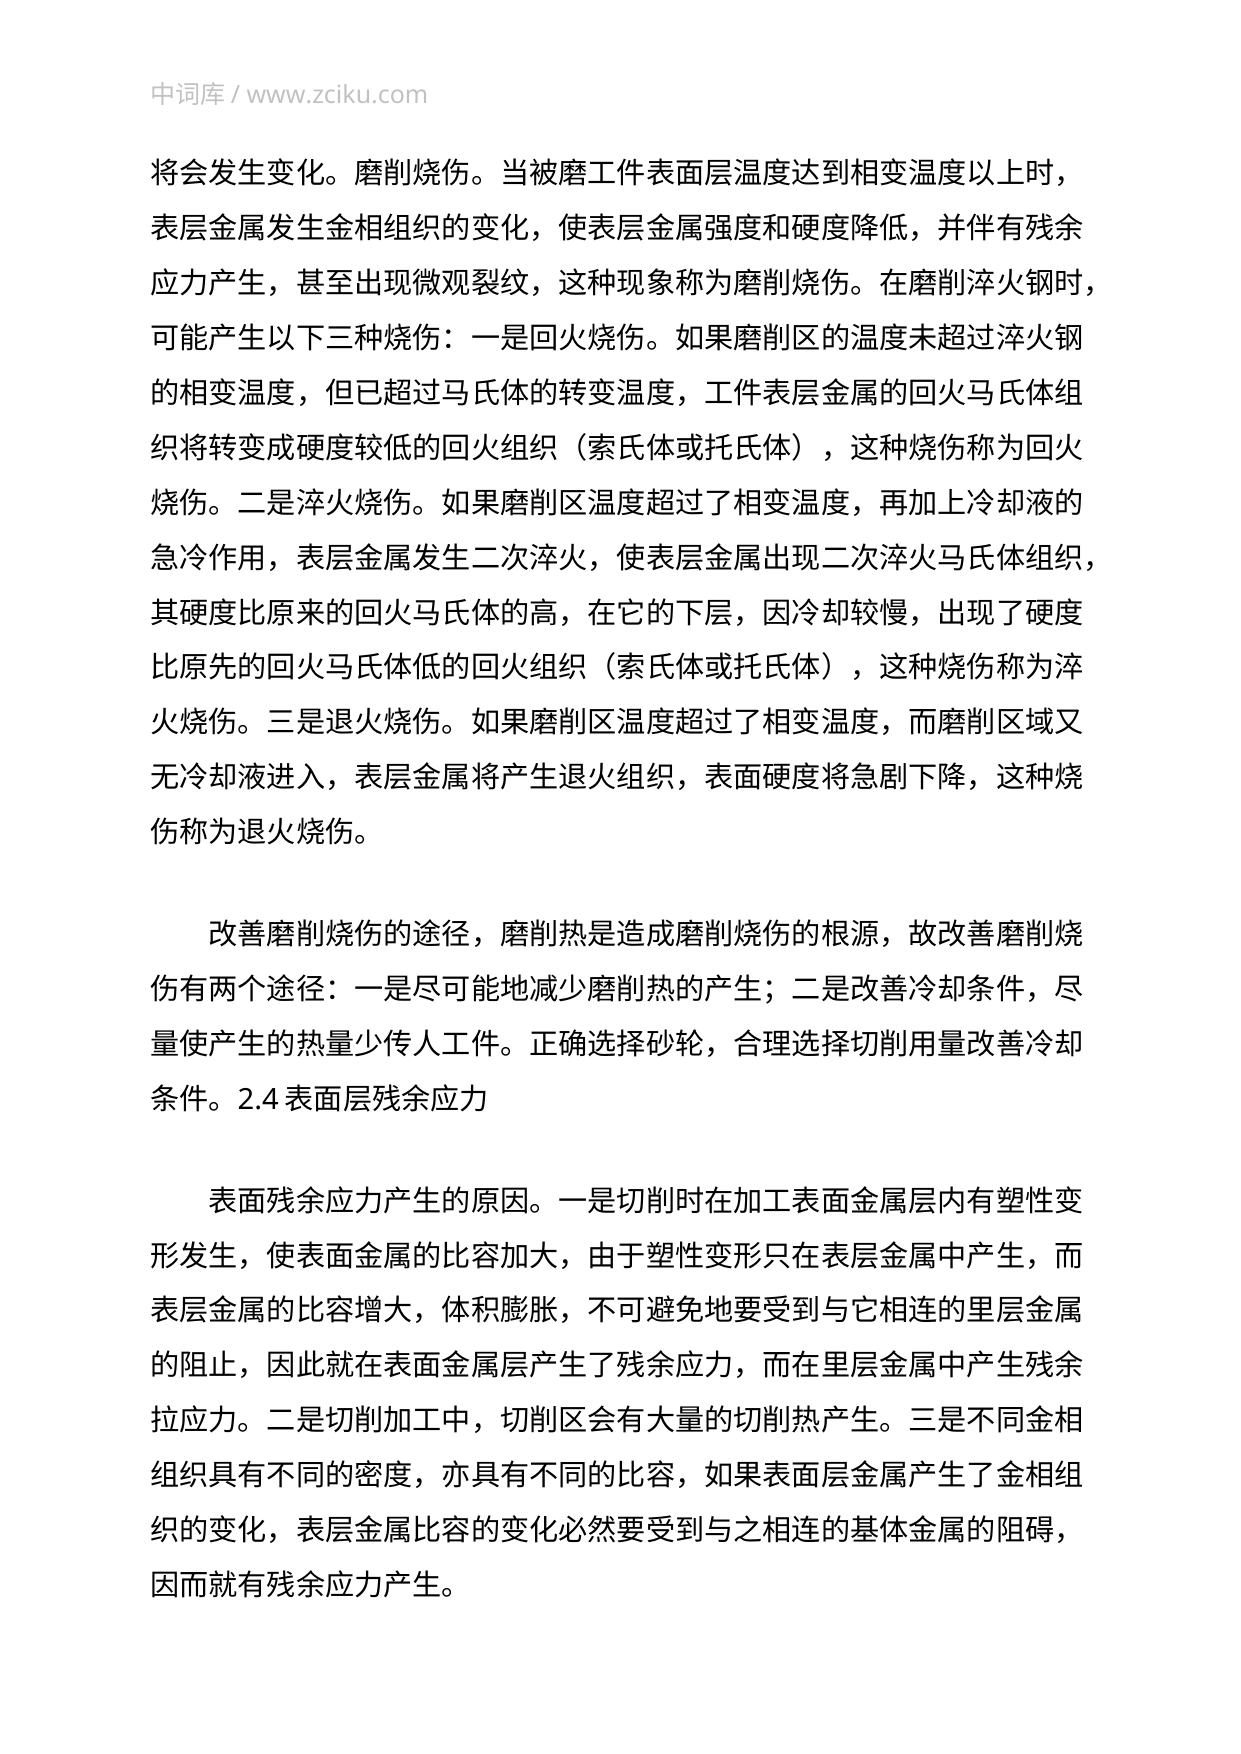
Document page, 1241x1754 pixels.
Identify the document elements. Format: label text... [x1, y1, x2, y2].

text 改善磨削烧伤的途径，磨削热是造成磨削烧伤的根源，故改善磨削烧伤有两个途径：一是尽可能地减少磨削热的产生；二是改善冷却条件，尽量使产生的热量少传人工件。正确选择砂轮，合理选择切削用量改善冷却条件。2.4表面层残余应力 [150, 911, 1090, 1118]
text 表面残余应力产生的原因。一是切削时在加工表面金属层内有塑性变形发生，使表面金属的比容加大，由于塑性变形只在表层金属中产生，而表层金属的比容增大，体积膨胀，不可避免地要受到与它相连的里层金属的阻止，因此就在表面金属层产生了残余应力，而在里层金属中产生残余拉应力。二是切削加工中，切削区会有大量的切削热产生。三是不同金相组织具有不同的密度，亦具有不同的比容，如果表面层金属产生了金相组织的变化，表层金属比容的变化必然要受到与之相连的基体金属的阻碍，因而就有残余应力产生。 [150, 1177, 1090, 1604]
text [150, 150, 1090, 851]
